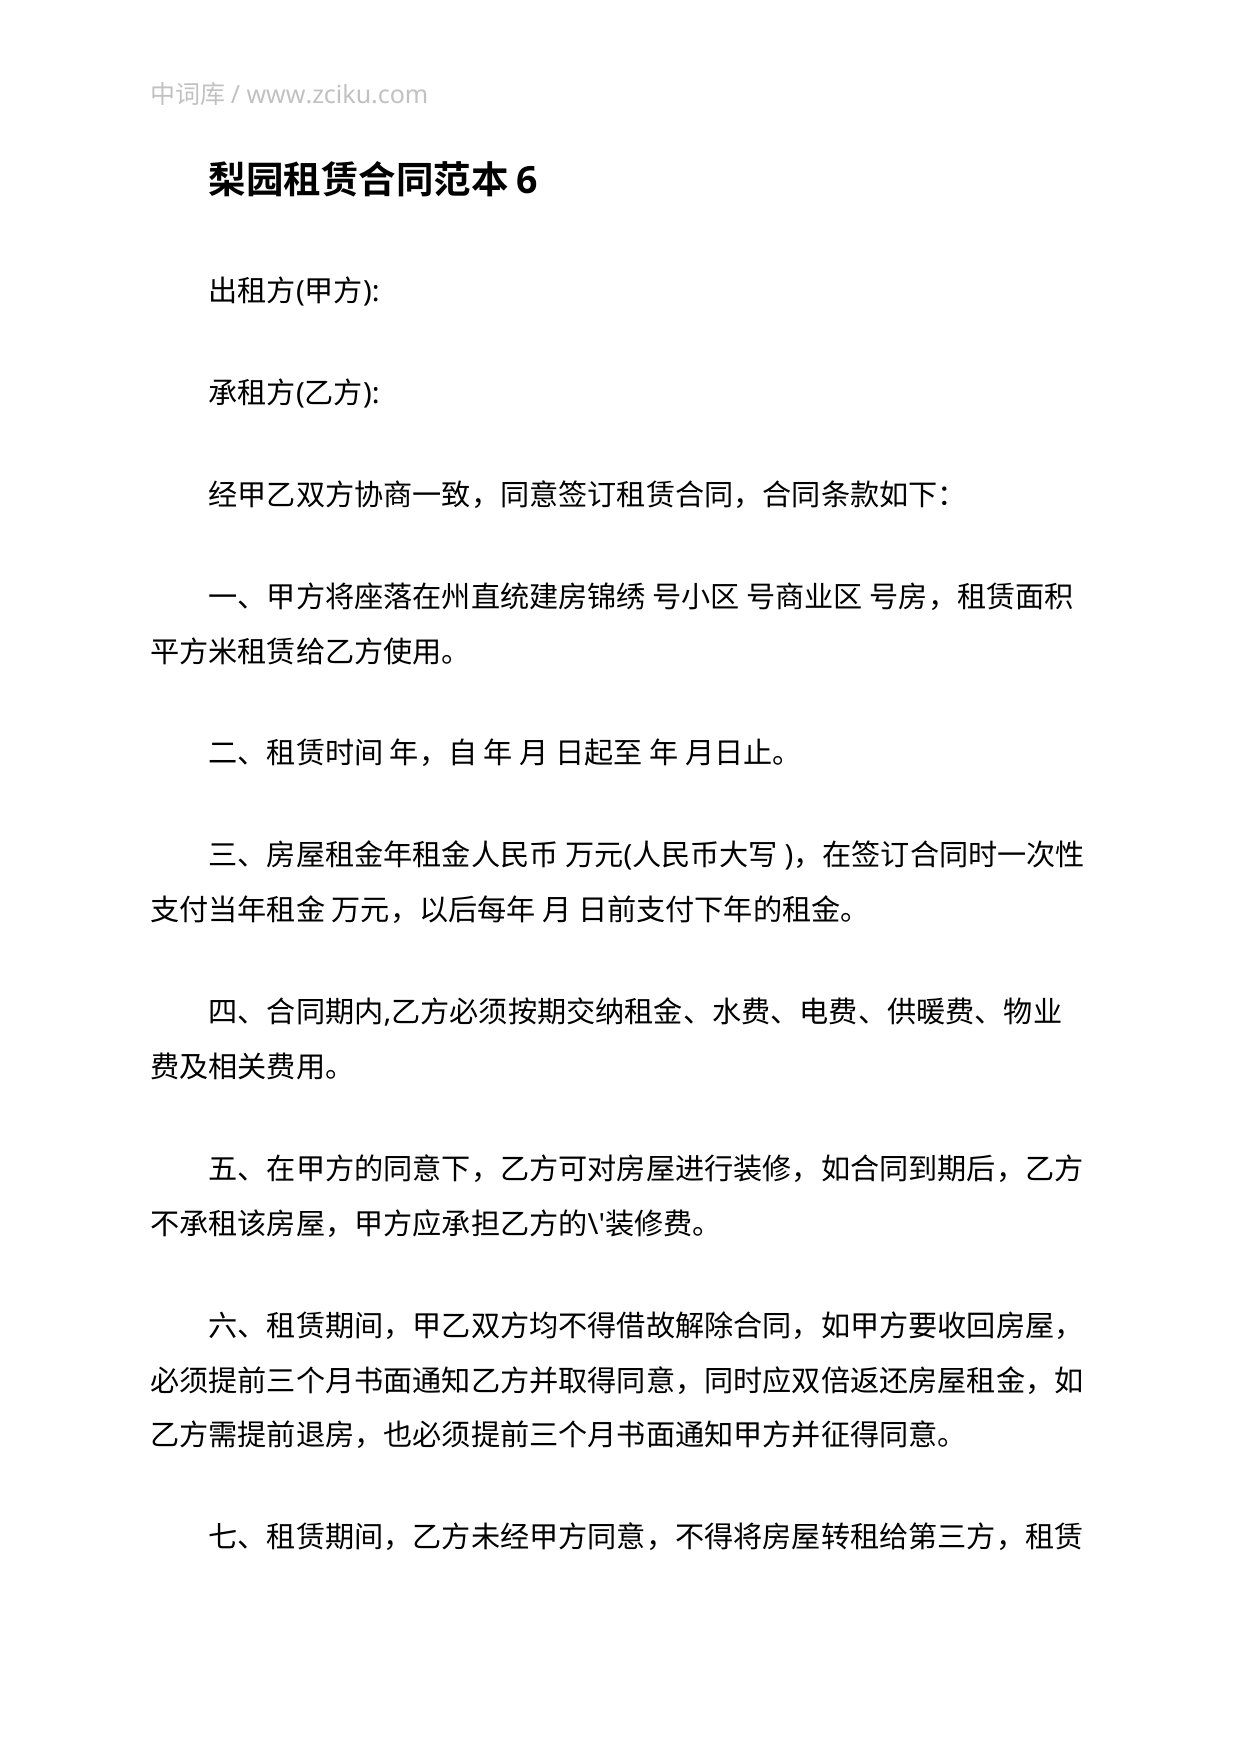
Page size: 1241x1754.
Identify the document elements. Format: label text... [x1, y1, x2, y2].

text 五、在甲方的同意下，乙方可对房屋进行装修，如合同到期后，乙方不承租该房屋，甲方应承担乙方的\'装修费。 [150, 1145, 1090, 1243]
text 梨园租赁合同范本6 [150, 150, 1090, 204]
text 经甲乙双方协商一致，同意签订租赁合同，合同条款如下： [150, 472, 1090, 514]
text 一、甲方将座落在州直统建房锦绣 号小区 号商业区 号房，租赁面积 平方米租赁给乙方使用。 [150, 573, 1090, 671]
text 四、合同期内,乙方必须按期交纳租金、水费、电费、供暖费、物业费及相关费用。 [150, 988, 1090, 1086]
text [150, 1514, 1090, 1556]
text 承租方(乙方): [150, 369, 1090, 412]
text 六、租赁期间，甲乙双方均不得借故解除合同，如甲方要收回房屋，必须提前三个月书面通知乙方并取得同意，同时应双倍返还房屋租金，如乙方需提前退房，也必须提前三个月书面通知甲方并征得同意。 [150, 1302, 1090, 1454]
text 二、租赁时间 年，自 年 月 日起至 年 月日止。 [150, 730, 1090, 772]
text 三、房屋租金年租金人民币 万元(人民币大写 )，在签订合同时一次性支付当年租金 万元，以后每年 月 日前支付下年的租金。 [150, 832, 1090, 929]
text 出租方(甲方): [150, 268, 1090, 310]
